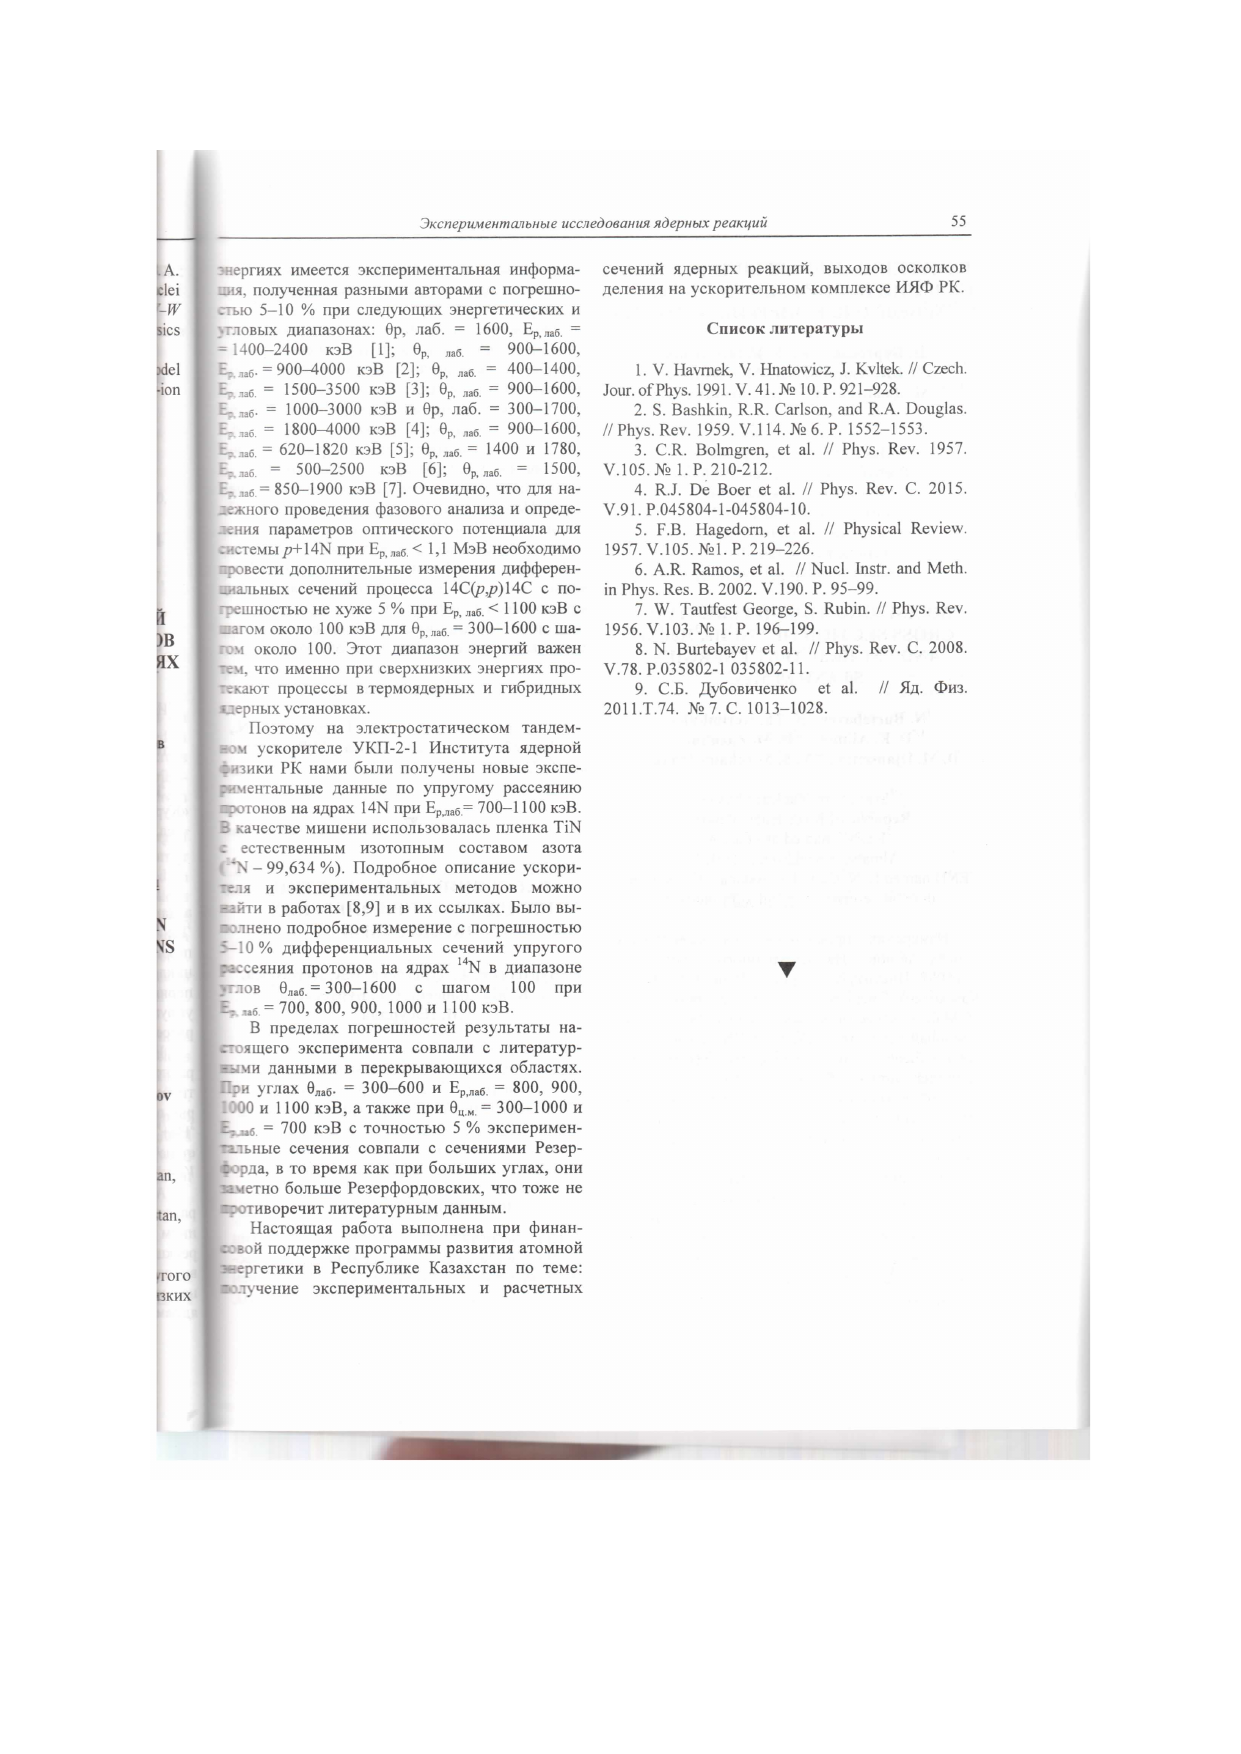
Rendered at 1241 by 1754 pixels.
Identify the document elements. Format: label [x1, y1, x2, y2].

picture [150, 150, 1091, 1480]
